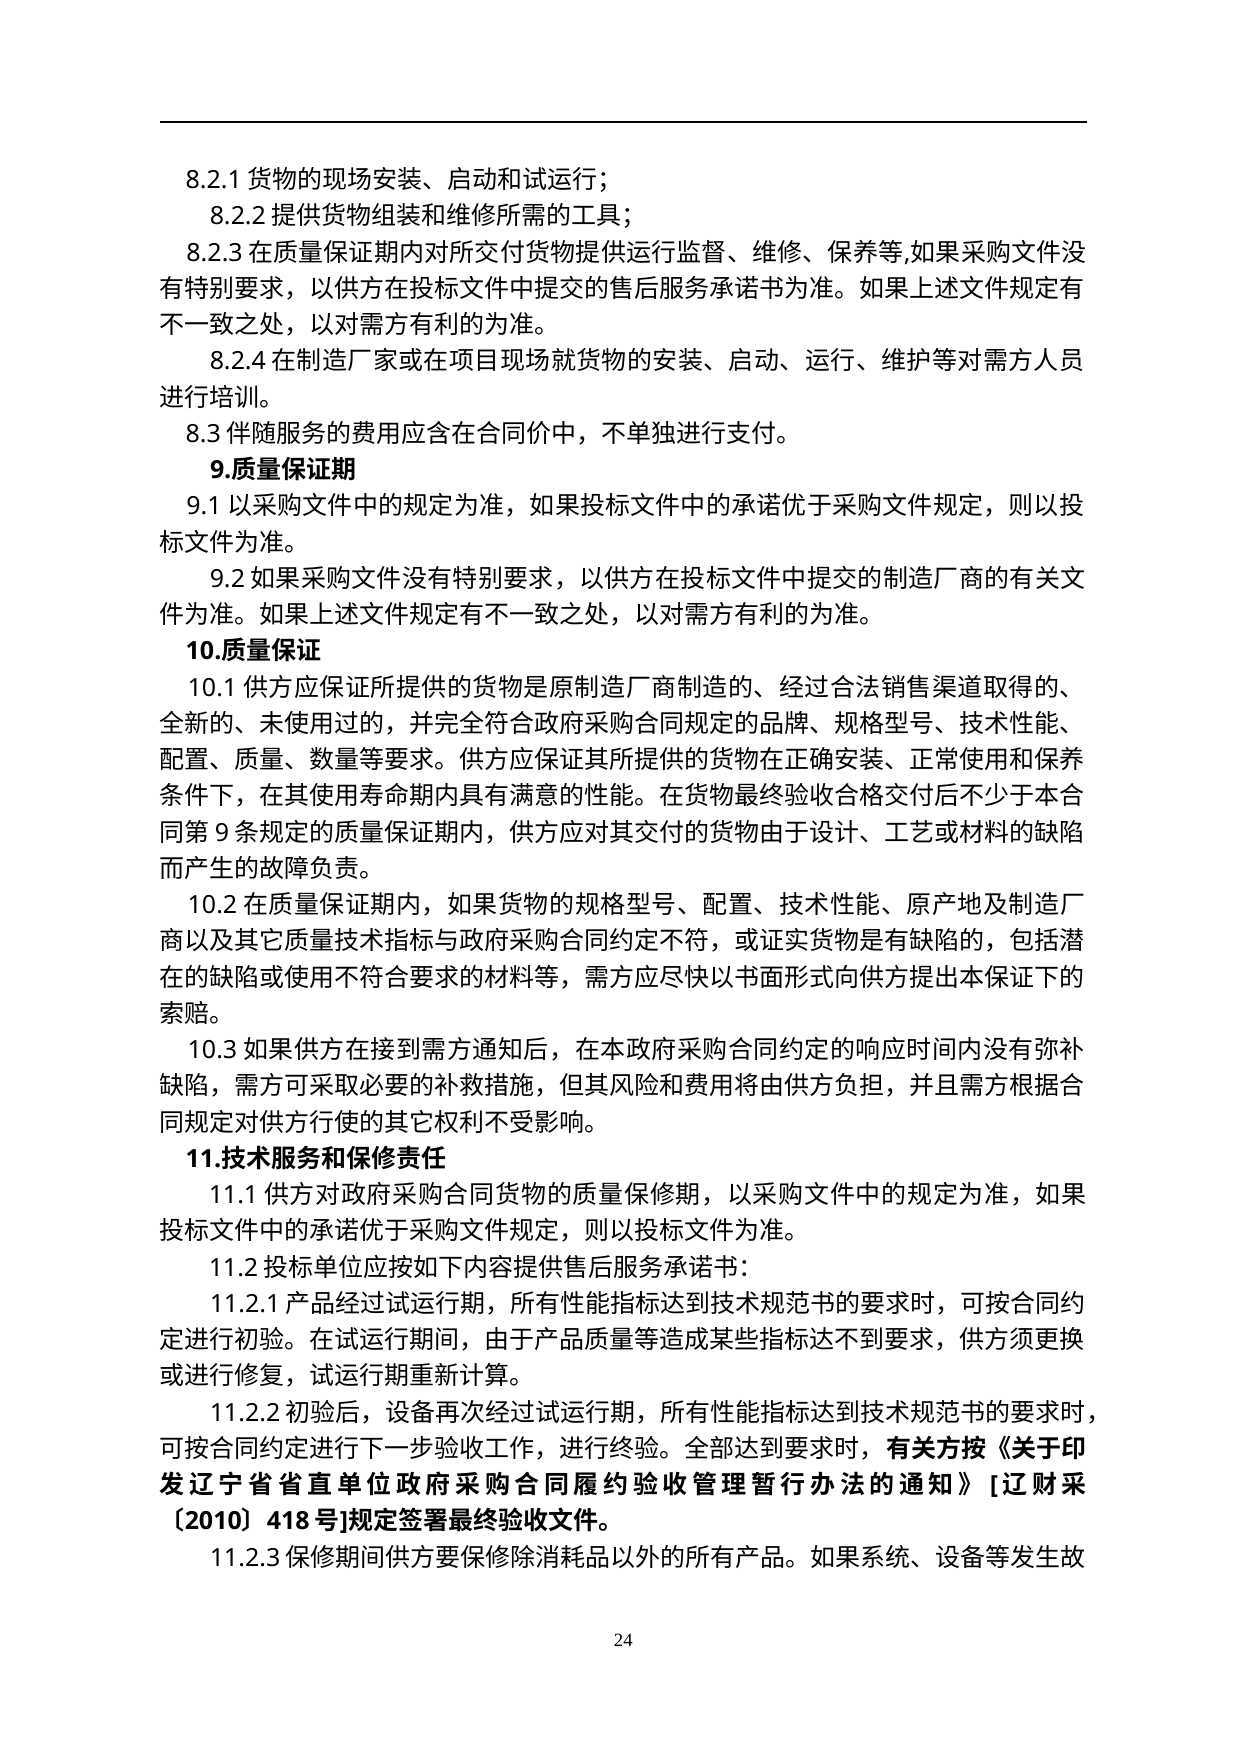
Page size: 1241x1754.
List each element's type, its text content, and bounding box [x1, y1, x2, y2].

text 9.质量保证期 9.1以采购文件中的规定为准，如果投标文件中的承诺优于采购文件规定，则以投标文件为准。 [159, 449, 1087, 558]
text 11.1供方对政府采购合同货物的质量保修期，以采购文件中的规定为准，如果投标文件中的承诺优于采购文件规定，则以投标文件为准。 [159, 1174, 1087, 1247]
text 8.2.2提供货物组装和维修所需的工具； 8.2.3在质量保证期内对所交付货物提供运行监督、维修、保养等,如果采购文件没有特别要求，以供方在投标文件中提交的售后服务承诺书为准。如果上述文件规定有不一致之处，以对需方有利的为准。 [159, 196, 1087, 341]
text 11.2.2初验后，设备再次经过试运行期，所有性能指标达到技术规范书的要求时，可按合同约定进行下一步验收工作，进行终验。全部达到要求时，有关方按《关于印发辽宁省省直单位政府采购合同履约验收管理暂行办法的通知》[辽财采〔2010〕418号]规定签署最终验收文件。 [159, 1392, 1087, 1537]
text 8.2.4在制造厂家或在项目现场就货物的安装、启动、运行、维护等对需方人员进行培训。 8.3伴随服务的费用应含在合同价中，不单独进行支付。 [159, 341, 1087, 449]
text 11.2.1产品经过试运行期，所有性能指标达到技术规范书的要求时，可按合同约定进行初验。在试运行期间，由于产品质量等造成某些指标达不到要求，供方须更换或进行修复，试运行期重新计算。 [159, 1283, 1087, 1392]
text 9.2如果采购文件没有特别要求，以供方在投标文件中提交的制造厂商的有关文件为准。如果上述文件规定有不一致之处，以对需方有利的为准。 10.质量保证 10.1供方应保证所提供的货物是原制造厂商制造的、经过合法销售渠道取得的、全新的、未使用过的，并完全符合政府采购合同规定的品牌、规格型号、技术性能、配置、质量、数量等要求。供方应保证其所提供的货物在正确安装、正常使用和保养条件下，在其使用寿命期内具有满意的性能。在货物最终验收合格交付后不少于本合同第9条规定的质量保证期内，供方应对其交付的货物由于设计、工艺或材料的缺陷而产生的故障负责。 10.2在质量保证期内，如果货物的规格型号、配置、技术性能、原产地及制造厂商以及其它质量技术指标与政府采购合同约定不符，或证实货物是有缺陷的，包括潜在的缺陷或使用不符合要求的材料等，需方应尽快以书面形式向供方提出本保证下的索赔。 10.3如果供方在接到需方通知后，在本政府采购合同约定的响应时间内没有弥补缺陷，需方可采取必要的补救措施，但其风险和费用将由供方负担，并且需方根据合同规定对供方行使的其它权利不受影响。 11.技术服务和保修责任 [159, 558, 1087, 1174]
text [159, 1537, 1087, 1573]
text 11.2投标单位应按如下内容提供售后服务承诺书： [159, 1247, 1087, 1283]
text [159, 159, 1087, 196]
